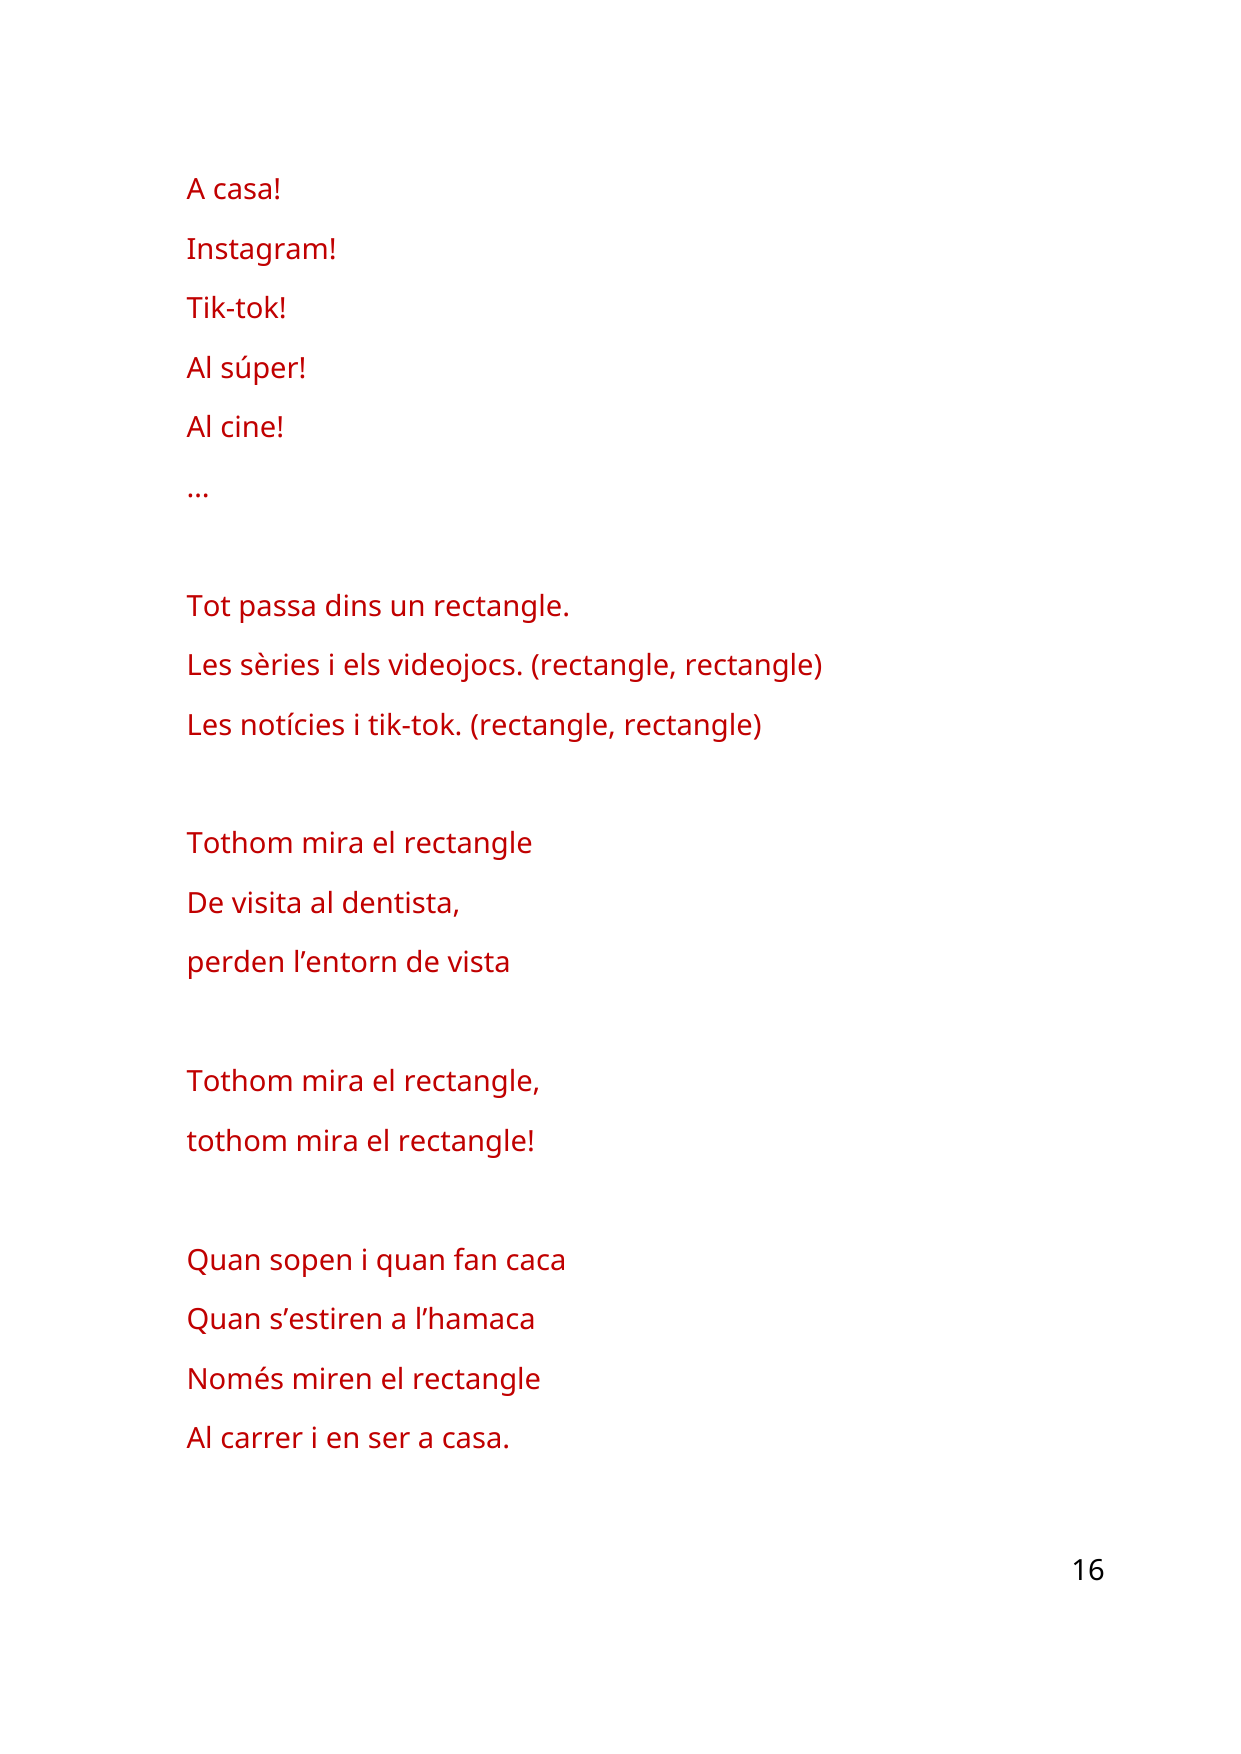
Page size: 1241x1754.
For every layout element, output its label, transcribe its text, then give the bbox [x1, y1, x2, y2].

text Quan s’estiren a l’hamaca [186, 1299, 1128, 1338]
text De visita al dentista, [186, 882, 1128, 922]
text Les sèries i els videojocs. (rectangle, rectangle) [186, 644, 1128, 684]
text … [186, 466, 1128, 506]
text perden l’entorn de vista [186, 942, 1128, 981]
text A casa! [186, 168, 1128, 208]
text Instagram! [186, 228, 1128, 268]
text Al carrer i en ser a casa. [186, 1418, 1128, 1457]
text Tik-tok! [186, 287, 1128, 327]
text Tothom mira el rectangle, [186, 1061, 1128, 1100]
text Tothom mira el rectangle [186, 823, 1128, 862]
text Al súper! [186, 347, 1128, 387]
text Les notícies i tik-tok. (rectangle, rectangle) [186, 704, 1128, 743]
text tothom mira el rectangle! [186, 1120, 1128, 1160]
text Tot passa dins un rectangle. [186, 585, 1128, 624]
text Només miren el rectangle [186, 1358, 1128, 1398]
text Quan sopen i quan fan caca [186, 1239, 1128, 1279]
text Al cine! [186, 406, 1128, 446]
